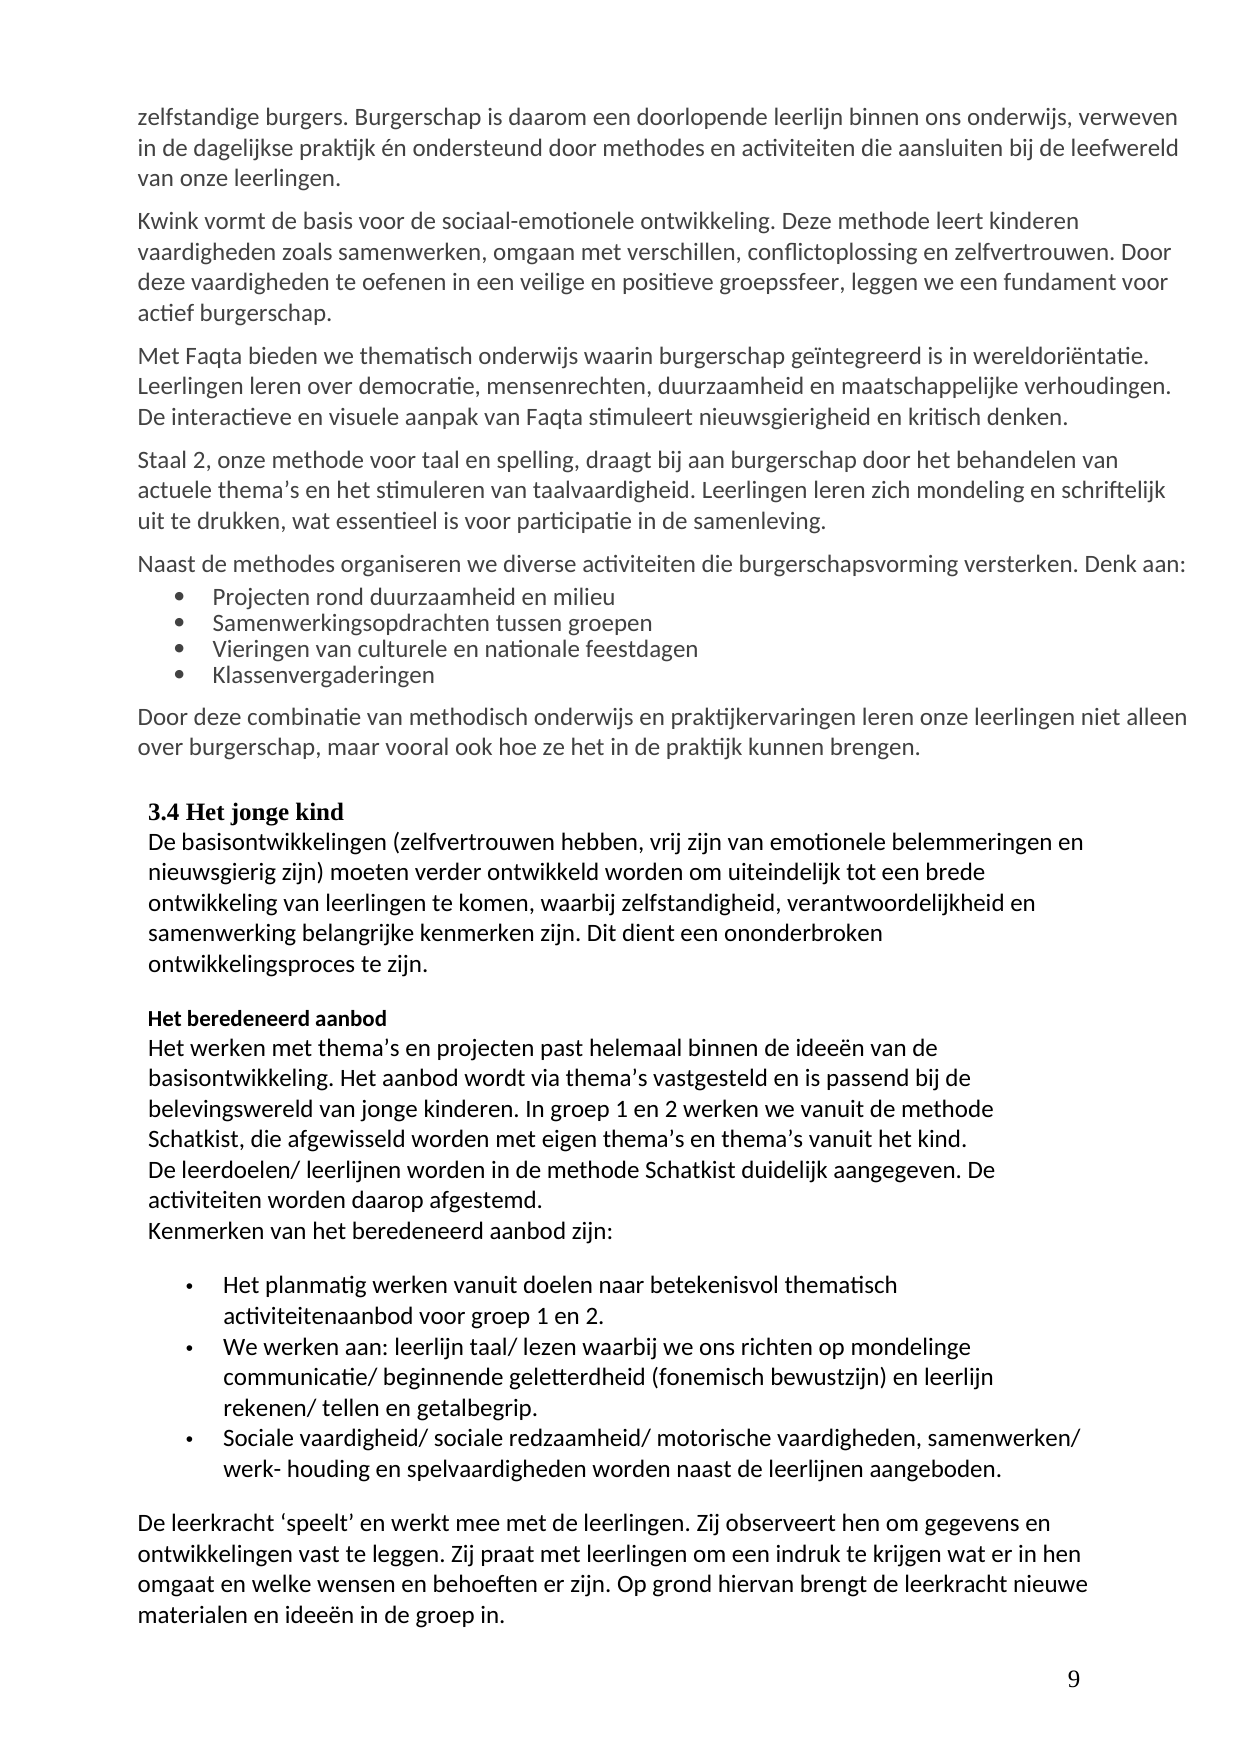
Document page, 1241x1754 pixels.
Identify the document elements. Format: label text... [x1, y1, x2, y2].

text De leerdoelen/ leerlijnen worden in de methode Schatkist duidelijk aangegeven. De activiteiten worden daarop afgestemd. [148, 1154, 1084, 1215]
text Kwink vormt de basis voor de sociaal-emotionele ontwikkeling. Deze methode leert kinderen vaardigheden zoals samenwerken, omgaan met verschillen, conflictoplossing en zelfvertrouwen. Door deze vaardigheden te oefenen in een veilige en positieve groepssfeer, leggen we een fundament voor actief burgerschap. [137, 205, 1190, 327]
text De basisontwikkelingen (zelfvertrouwen hebben, vrij zijn van emotionele belemmeringen en nieuwsgierig zijn) moeten verder ontwikkeld worden om uiteindelijk tot een brede ontwikkeling van leerlingen te komen, waarbij zelfstandigheid, verantwoordelijkheid en samenwerking belangrijke kenmerken zijn. Dit dient een ononderbroken ontwikkelingsproces te zijn. [148, 826, 1087, 978]
text Staal 2, onze methode voor taal en spelling, draagt bij aan burgerschap door het behandelen van actuele thema’s en het stimuleren van taalvaardigheid. Leerlingen leren zich mondeling en schriftelijk uit te drukken, wat essentieel is voor participatie in de samenleving. [137, 444, 1190, 535]
text Het beredeneerd aanbod [137, 1004, 1190, 1032]
subtitle Het jonge kind [148, 797, 1190, 826]
list Sociale vaardigheid/ sociale redzaamheid/ motorische vaardigheden, samenwerken/ werk- houding en spelvaardigheden worden naast de leerlijnen aangeboden. [186, 1422, 1082, 1483]
text Het werken met thema’s en projecten past helemaal binnen de ideeën van de basisontwikkeling. Het aanbod wordt via thema’s vastgesteld en is passend bij de belevingswereld van jonge kinderen. In groep 1 en 2 werken we vanuit de methode Schatkist, die afgewisseld worden met eigen thema’s en thema’s vanuit het kind. [148, 1032, 1062, 1154]
list Projecten rond duurzaamheid en milieu [175, 585, 1190, 611]
list Klassenvergaderingen [175, 662, 1190, 688]
text Kenmerken van het beredeneerd aanbod zijn: [148, 1215, 1190, 1245]
list Vieringen van culturele en nationale feestdagen [175, 637, 1190, 662]
text De leerkracht ‘speelt’ en werkt mee met de leerlingen. Zij observeert hen om gegevens en ontwikkelingen vast te leggen. Zij praat met leerlingen om een indruk te krijgen wat er in hen omgaat en welke wensen en behoeften er zijn. Op grond hiervan brengt de leerkracht nieuwe materialen en ideeën in de groep in. [137, 1507, 1093, 1629]
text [137, 101, 1190, 193]
text Door deze combinatie van methodisch onderwijs en praktijkervaringen leren onze leerlingen niet alleen over burgerschap, maar vooral ook hoe ze het in de praktijk kunnen brengen. [137, 701, 1190, 762]
list We werken aan: leerlijn taal/ lezen waarbij we ons richten op mondelinge communicatie/ beginnende geletterdheid (fonemisch bewustzijn) en leerlijn rekenen/ tellen en getalbegrip. [186, 1331, 996, 1422]
list Het planmatig werken vanuit doelen naar betekenisvol thematisch activiteitenaanbod voor groep 1 en 2. [186, 1269, 899, 1331]
list Samenwerkingsopdrachten tussen groepen [175, 611, 1190, 637]
text Met Faqta bieden we thematisch onderwijs waarin burgerschap geïntegreerd is in wereldoriëntatie. Leerlingen leren over democratie, mensenrechten, duurzaamheid en maatschappelijke verhoudingen. De interactieve en visuele aanpak van Faqta stimuleert nieuwsgierigheid en kritisch denken. [137, 340, 1190, 431]
text Naast de methodes organiseren we diverse activiteiten die burgerschapsvorming versterken. Denk aan: [137, 548, 1190, 578]
